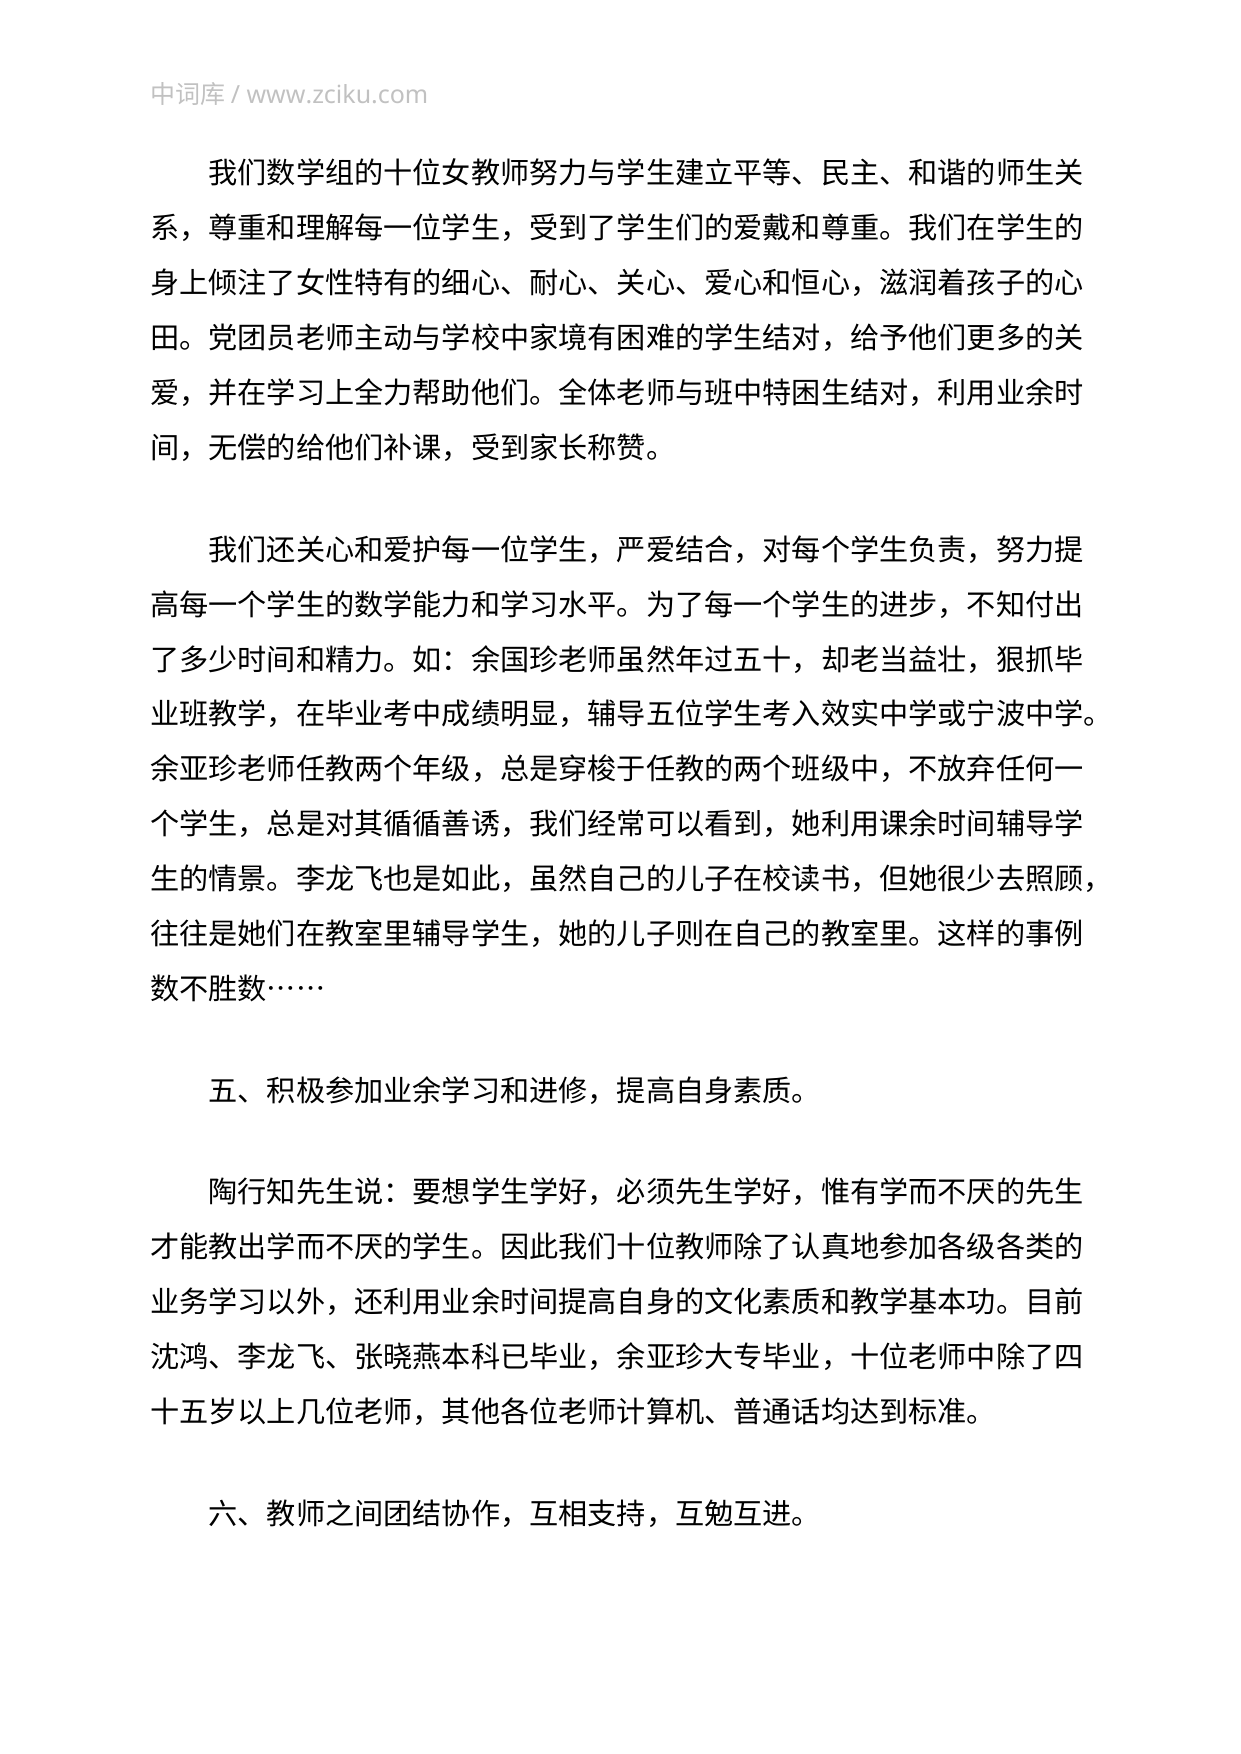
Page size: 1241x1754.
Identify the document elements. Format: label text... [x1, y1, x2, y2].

text 陶行知先生说：要想学生学好，必须先生学好，惟有学而不厌的先生才能教出学而不厌的学生。因此我们十位教师除了认真地参加各级各类的业务学习以外，还利用业余时间提高自身的文化素质和教学基本功。目前沈鸿、李龙飞、张晓燕本科已毕业，余亚珍大专毕业，十位老师中除了四十五岁以上几位老师，其他各位老师计算机、普通话均达到标准。 [150, 1169, 1090, 1431]
text 五、积极参加业余学习和进修，提高自身素质。 [150, 1067, 1090, 1109]
text 我们还关心和爱护每一位学生，严爱结合，对每个学生负责，努力提高每一个学生的数学能力和学习水平。为了每一个学生的进步，不知付出了多少时间和精力。如：余国珍老师虽然年过五十，却老当益壮，狠抓毕业班教学，在毕业考中成绩明显，辅导五位学生考入效实中学或宁波中学。余亚珍老师任教两个年级，总是穿梭于任教的两个班级中，不放弃任何一个学生，总是对其循循善诱，我们经常可以看到，她利用课余时间辅导学生的情景。李龙飞也是如此，虽然自己的儿子在校读书，但她很少去照顾，往往是她们在教室里辅导学生，她的儿子则在自己的教室里。这样的事例数不胜数…… [150, 526, 1090, 1008]
text 我们数学组的十位女教师努力与学生建立平等、民主、和谐的师生关系，尊重和理解每一位学生，受到了学生们的爱戴和尊重。我们在学生的身上倾注了女性特有的细心、耐心、关心、爱心和恒心，滋润着孩子的心田。党团员老师主动与学校中家境有困难的学生结对，给予他们更多的关爱，并在学习上全力帮助他们。全体老师与班中特困生结对，利用业余时间，无偿的给他们补课，受到家长称赞。 [150, 150, 1090, 467]
text 六、教师之间团结协作，互相支持，互勉互进。 [150, 1490, 1090, 1533]
